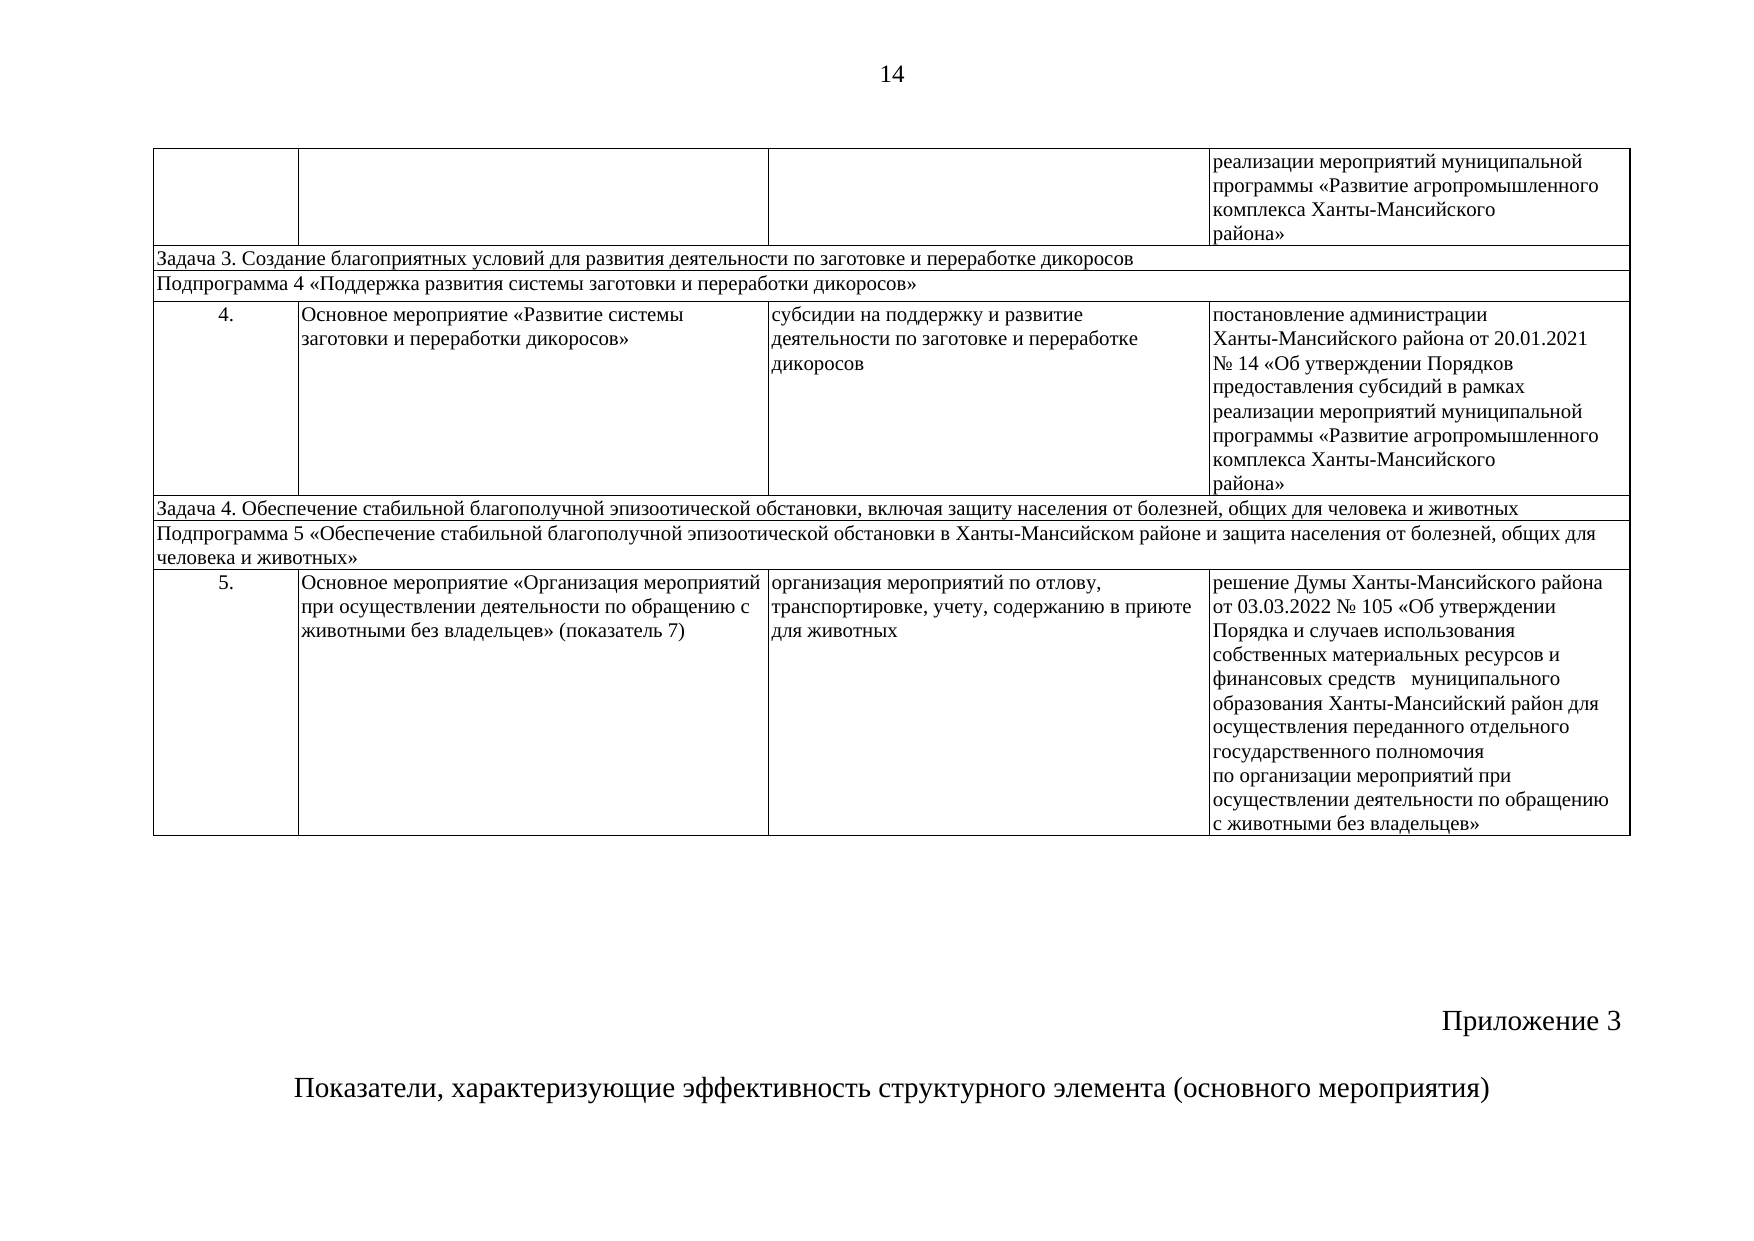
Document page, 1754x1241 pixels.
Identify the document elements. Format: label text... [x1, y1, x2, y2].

table_cell Подпрограмма 4 «Поддержка развития системы заготовки и переработки дикоросов» [154, 271, 1629, 301]
text Приложение 3 [162, 1003, 1621, 1037]
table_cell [769, 149, 1209, 245]
table_cell Задача 3. Создание благоприятных условий для развития деятельности по заготовке и переработке дикоросов [154, 246, 1629, 270]
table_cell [299, 149, 768, 245]
table_cell 5. [154, 570, 298, 835]
table_cell Задача 4. Обеспечение стабильной благополучной эпизоотической обстановки, включая защиту населения от болезней, общих для человека и животных [154, 496, 1629, 520]
text Показатели, характеризующие эффективность структурного элемента (основного мероприятия) [162, 1071, 1621, 1104]
table_cell Основное мероприятие «Развитие системы заготовки и переработки дикоросов» [299, 302, 768, 495]
table_cell организация мероприятий по отлову, транспортировке, учету, содержанию в приюте для животных [769, 570, 1209, 835]
table_cell 3. [154, 149, 298, 245]
table_cell решение Думы Ханты-Мансийского района от 03.03.2022 № 105 «Об утверждении Порядка и случаев использования собственных материальных ресурсов и финансовых средств муниципального образования Ханты-Мансийский район для осуществления переданного отдельного государственного полномочия по организации мероприятий при осуществлении деятельности по обращению с животными без владельцев» [1210, 570, 1629, 835]
table_cell 4. [154, 302, 298, 495]
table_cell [1210, 149, 1629, 245]
table_cell субсидии на поддержку и развитие деятельности по заготовке и переработке дикоросов [769, 302, 1209, 495]
table_cell Основное мероприятие «Организация мероприятий при осуществлении деятельности по обращению с животными без владельцев» (показатель 7) [299, 570, 768, 835]
table_cell Подпрограмма 5 «Обеспечение стабильной благополучной эпизоотической обстановки в Ханты-Мансийском районе и защита населения от болезней, общих для человека и животных» [154, 521, 1629, 569]
